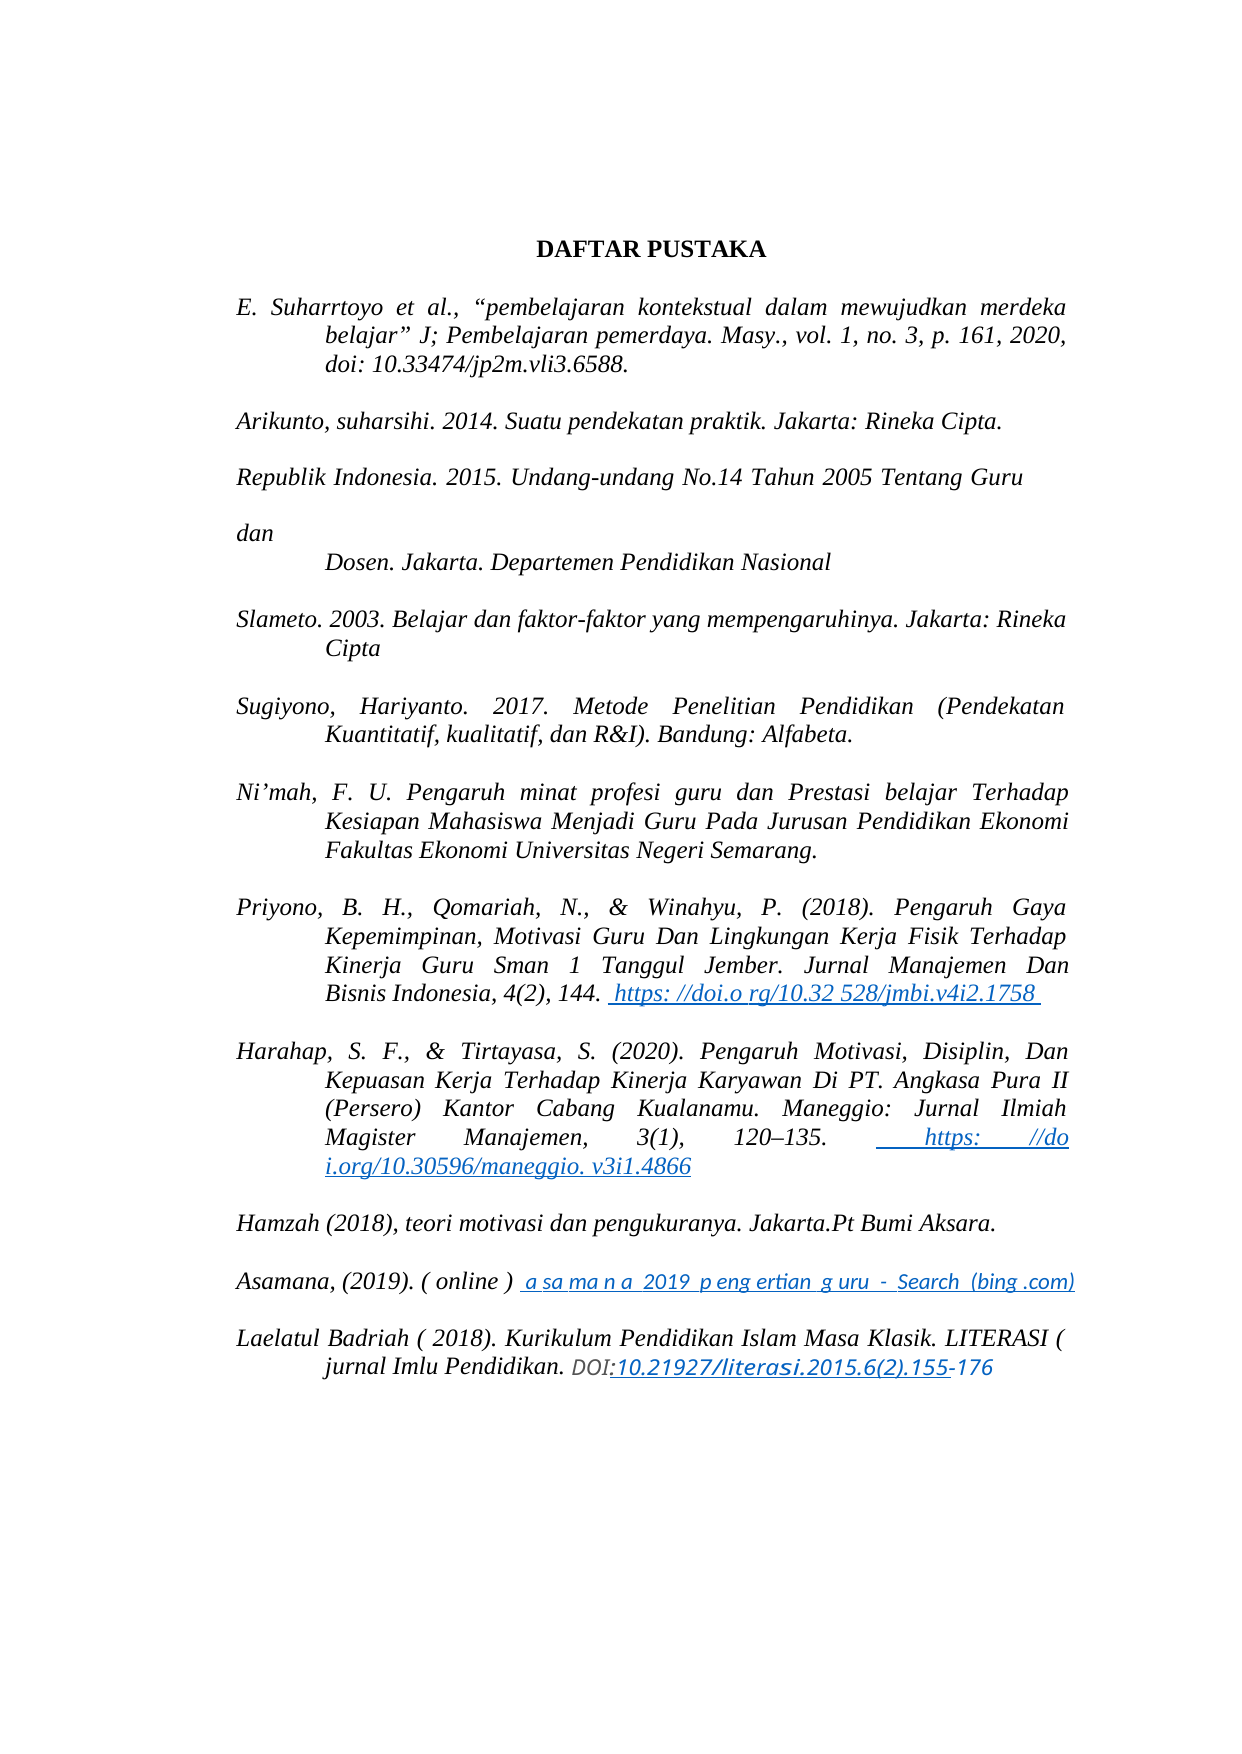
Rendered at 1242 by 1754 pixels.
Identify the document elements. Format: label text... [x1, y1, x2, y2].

text Hamzah (2018), teori motivasi dan pengukuranya. Jakarta.Pt Bumi Aksara. [236, 1208, 1077, 1237]
text Sugiyono, Hariyanto. 2017. Metode Penelitian Pendidikan (Pendekatan [236, 691, 1077, 719]
text Cipta [325, 633, 1077, 662]
text Slameto. 2003. Belajar dan faktor-faktor yang mempengaruhinya. Jakarta: Rineka [236, 604, 1077, 633]
text DAFTAR PUSTAKA [533, 234, 769, 263]
text jurnal Imlu Pendidikan. DOI:10.21927/literasi.2015.6(2).155-176 [325, 1352, 1077, 1379]
text Harahap, S. F., & Tirtayasa, S. (2020). Pengaruh Motivasi, Disiplin, Dan Kepuasan Kerja Terhadap Kinerja Karyawan Di PT. Angkasa Pura II (Persero) Kantor Cabang Kualanamu. Maneggio: Jurnal Ilmiah Magister Manajemen, 3(1), 120–135. https: //do i.org/10.30596/maneggio. v3i1.4866 [236, 1036, 1069, 1180]
text Kuantitatif, kualitatif, dan R&I). Bandung: Alfabeta. [325, 719, 1077, 748]
text Priyono, B. H., Qomariah, N., & Winahyu, P. (2018). Pengaruh Gaya Kepemimpinan, Motivasi Guru Dan Lingkungan Kerja Fisik Terhadap Kinerja Guru Sman 1 Tanggul Jember. Jurnal Manajemen Dan Bisnis Indonesia, 4(2), 144. https: //doi.o rg/10.32 528/jmbi.v4i2.1758 [236, 892, 1069, 1007]
text E. Suharrtoyo et al., “pembelajaran kontekstual dalam mewujudkan merdeka belajar” J; Pembelajaran pemerdaya. Masy., vol. 1, no. 3, p. 161, 2020, doi: 10.33474/jp2m.vli3.6588. [236, 292, 1068, 378]
text Laelatul Badriah ( 2018). Kurikulum Pendidikan Islam Masa Klasik. LITERASI ( [236, 1323, 1077, 1352]
text Arikunto, suharsihi. 2014. Suatu pendekatan praktik. Jakarta: Rineka Cipta. Republik Indonesia. 2015. Undang-undang No.14 Tahun 2005 Tentang Guru dan [236, 378, 1069, 547]
text Ni’mah, F. U. Pengaruh minat profesi guru dan Prestasi belajar Terhadap Kesiapan Mahasiswa Menjadi Guru Pada Jurusan Pendidikan Ekonomi Fakultas Ekonomi Universitas Negeri Semarang. [236, 777, 1069, 863]
text Dosen. Jakarta. Departemen Pendidikan Nasional [325, 547, 1077, 576]
text Asamana, (2019). ( online ) a sa ma n a 2019 p eng ertian g uru - Search (bing .com) [236, 1266, 1077, 1295]
